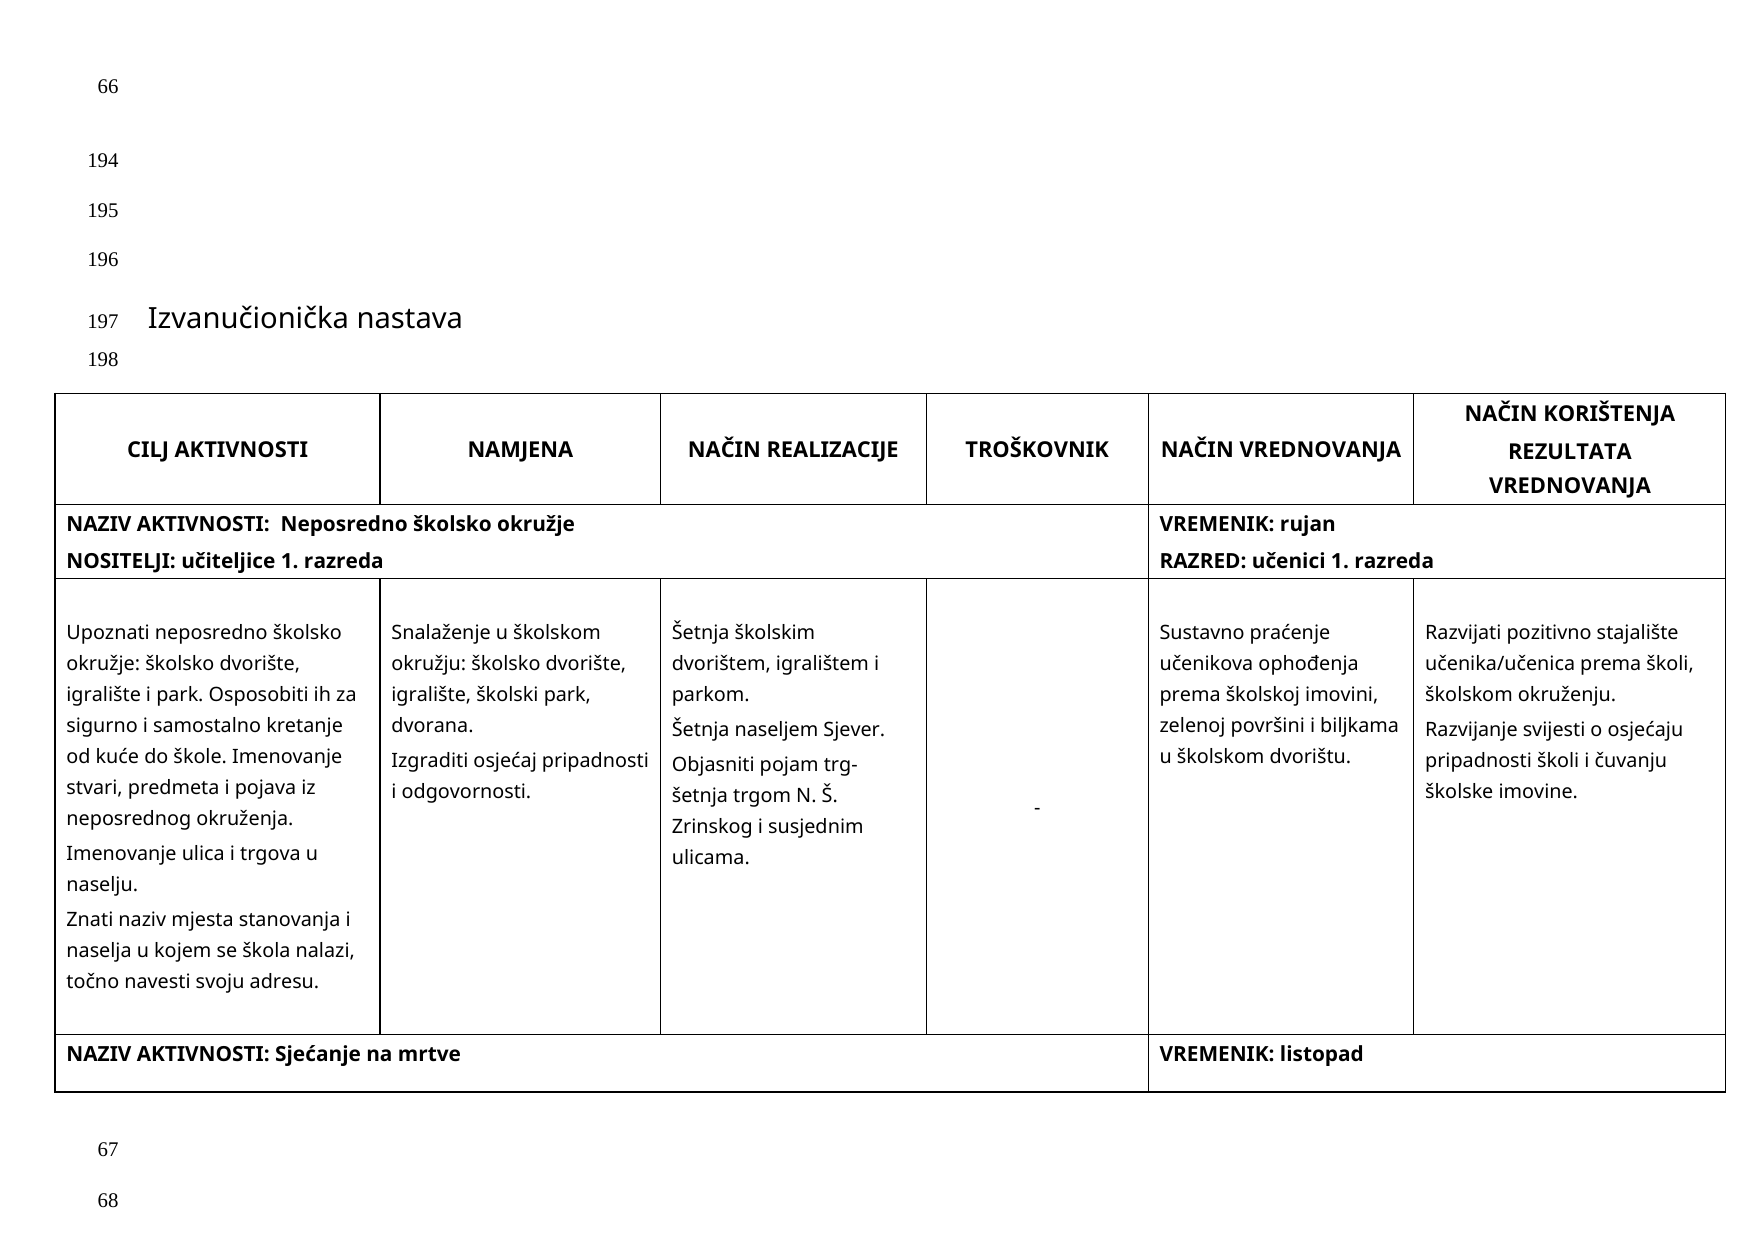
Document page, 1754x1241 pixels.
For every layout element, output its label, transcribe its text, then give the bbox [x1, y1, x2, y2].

table_header NAČIN VREDNOVANJA [1149, 394, 1413, 504]
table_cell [1149, 1035, 1725, 1091]
table_header CILJ AKTIVNOSTI [56, 394, 379, 504]
table_cell NAZIV AKTIVNOSTI: Neposredno školsko okružje NOSITELJI: učiteljice 1. razreda [56, 505, 1148, 578]
table_cell Upoznati neposredno školsko okružje: školsko dvorište, igralište i park. Osposobiti ih za sigurno i samostalno kretanje od kuće do škole. Imenovanje stvari, predmeta i pojava iz neposrednog okruženja. Imenovanje ulica i trgova u naselju. Znati naziv mjesta stanovanja i naselja u kojem se škola nalazi, točno navesti svoju adresu. [56, 579, 379, 1034]
table_cell Sustavno praćenje učenikova ophođenja prema školskoj imovini, zelenoj površini i biljkama u školskom dvorištu. [1149, 579, 1413, 1034]
table_header TROŠKOVNIK [927, 394, 1148, 504]
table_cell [56, 1035, 1148, 1091]
table_cell Snalaženje u školskom okružju: školsko dvorište, igralište, školski park, dvorana. Izgraditi osjećaj pripadnosti i odgovornosti. [381, 579, 660, 1034]
table_cell Razvijati pozitivno stajalište učenika/učenica prema školi, školskom okruženju. Razvijanje svijesti o osjećaju pripadnosti školi i čuvanju školske imovine. [1414, 579, 1725, 1034]
table_header NAČIN REALIZACIJE [661, 394, 926, 504]
table_header NAMJENA [381, 394, 660, 504]
table_header NAČIN KORIŠTENJA REZULTATA VREDNOVANJA [1414, 394, 1725, 504]
table_cell VREMENIK: rujan RAZRED: učenici 1. razreda [1149, 505, 1725, 578]
table_cell Šetnja školskim dvorištem, igralištem i parkom. Šetnja naseljem Sjever. Objasniti pojam trg- šetnja trgom N. Š. Zrinskog i susjednim ulicama. [661, 579, 926, 1034]
table_cell - [927, 579, 1148, 1034]
text Izvanučionička nastava [148, 297, 1606, 337]
